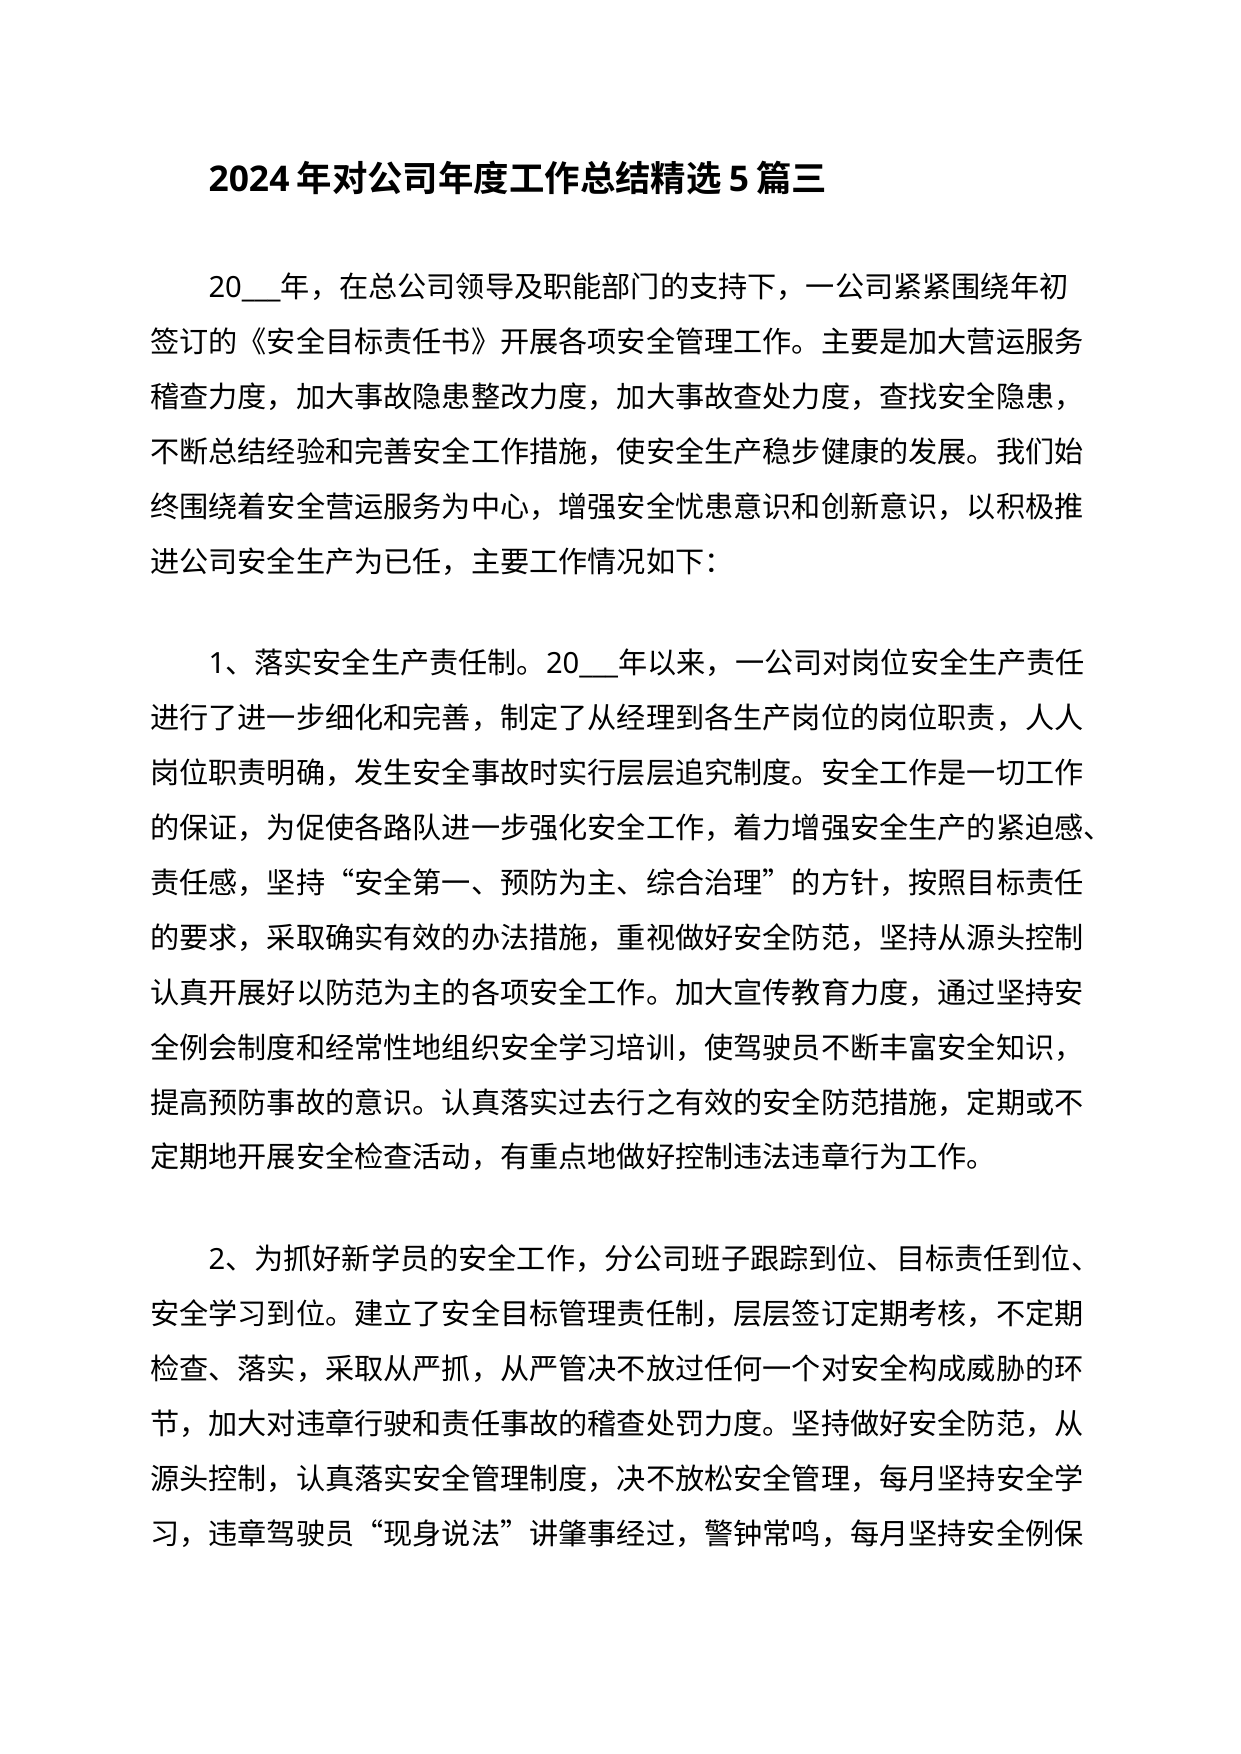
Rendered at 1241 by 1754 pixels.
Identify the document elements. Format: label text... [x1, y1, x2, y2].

text 2024年对公司年度工作总结精选5篇三 [150, 150, 1090, 201]
text 1、落实安全生产责任制。20___年以来，一公司对岗位安全生产责任进行了进一步细化和完善，制定了从经理到各生产岗位的岗位职责，人人岗位职责明确，发生安全事故时实行层层追究制度。安全工作是一切工作的保证，为促使各路队进一步强化安全工作，着力增强安全生产的紧迫感、责任感，坚持“安全第一、预防为主、综合治理”的方针，按照目标责任的要求，采取确实有效的办法措施，重视做好安全防范，坚持从源头控制认真开展好以防范为主的各项安全工作。加大宣传教育力度，通过坚持安全例会制度和经常性地组织安全学习培训，使驾驶员不断丰富安全知识，提高预防事故的意识。认真落实过去行之有效的安全防范措施，定期或不定期地开展安全检查活动，有重点地做好控制违法违章行为工作。 [150, 640, 1090, 1176]
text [150, 1236, 1090, 1553]
text 20___年，在总公司领导及职能部门的支持下，一公司紧紧围绕年初签订的《安全目标责任书》开展各项安全管理工作。主要是加大营运服务稽查力度，加大事故隐患整改力度，加大事故查处力度，查找安全隐患，不断总结经验和完善安全工作措施，使安全生产稳步健康的发展。我们始终围绕着安全营运服务为中心，增强安全忧患意识和创新意识，以积极推进公司安全生产为已任，主要工作情况如下： [150, 263, 1090, 580]
